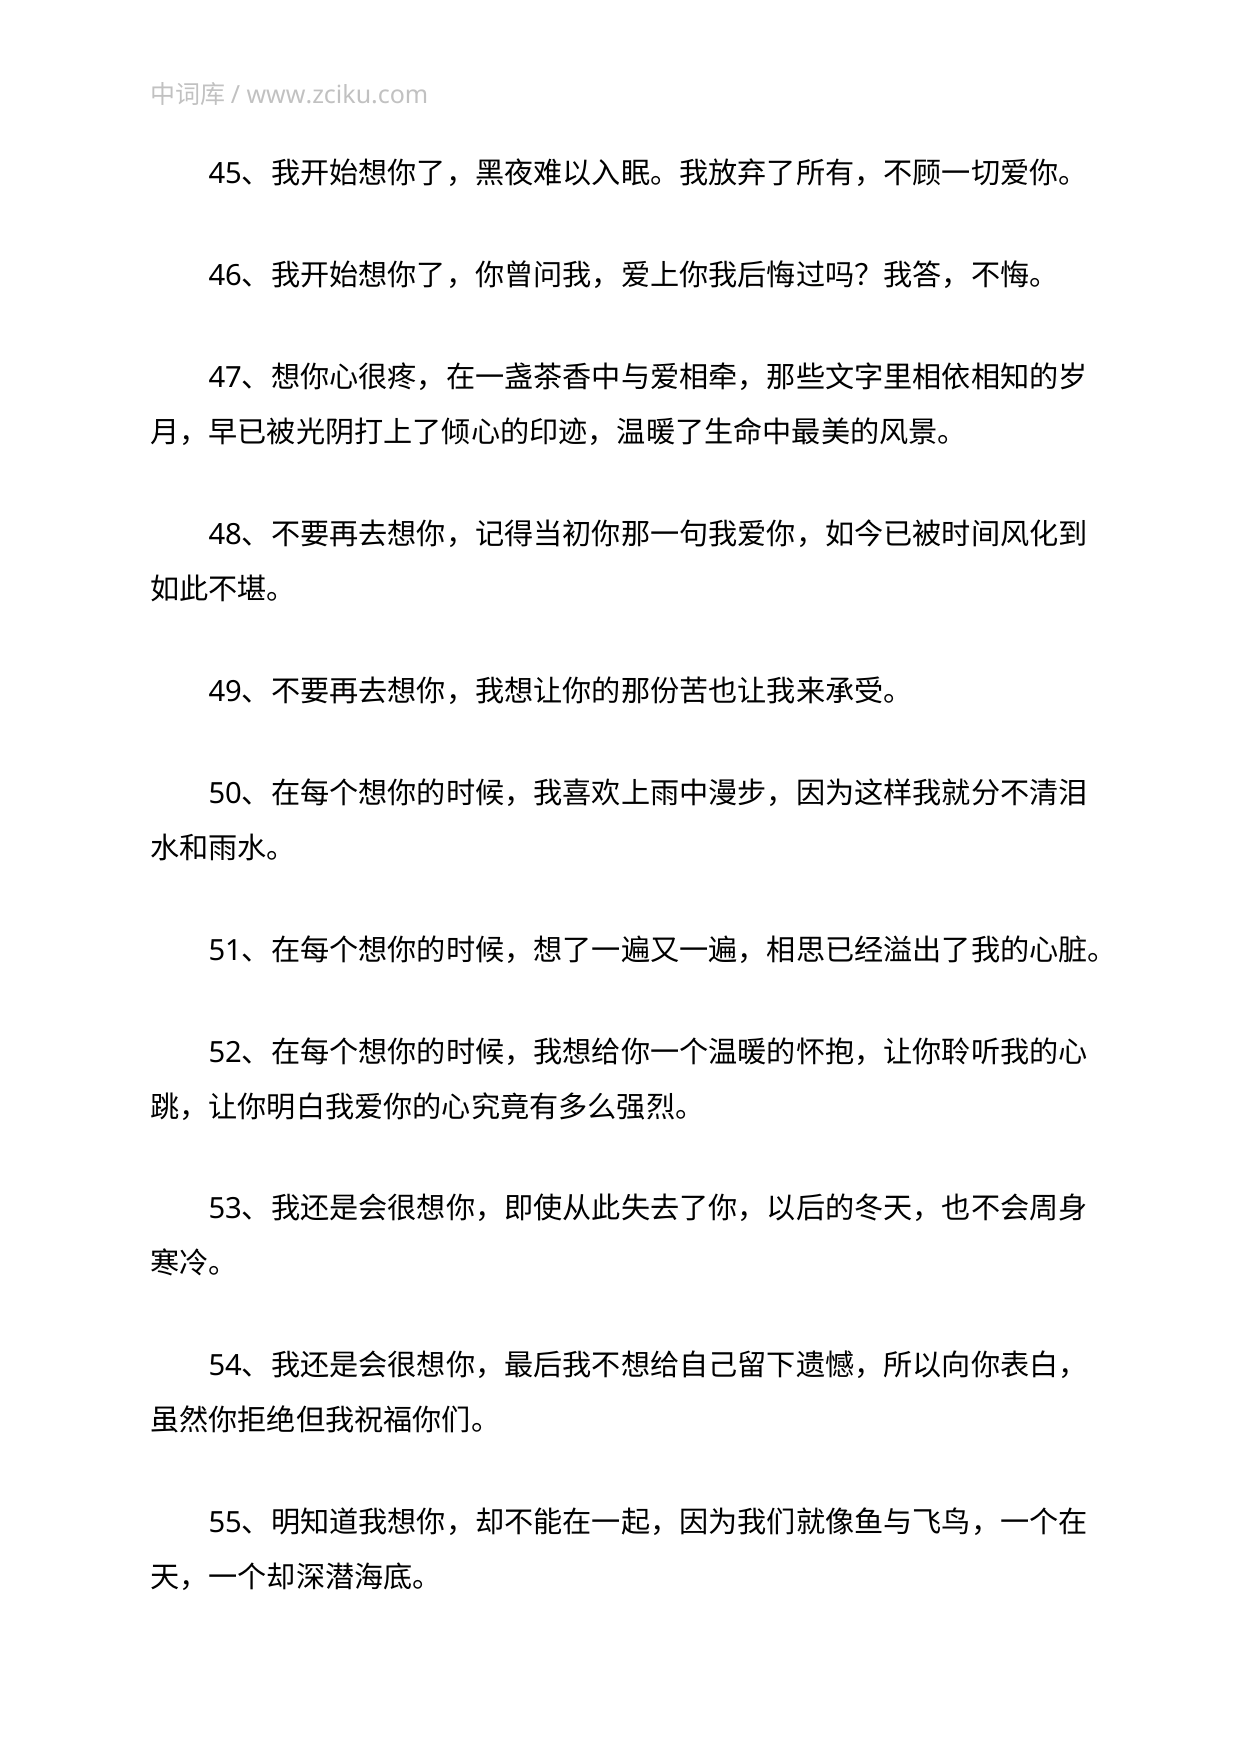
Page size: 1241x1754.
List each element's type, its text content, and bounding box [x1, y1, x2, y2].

text 50、在每个想你的时候，我喜欢上雨中漫步，因为这样我就分不清泪水和雨水。 [150, 769, 1090, 867]
text 48、不要再去想你，记得当初你那一句我爱你，如今已被时间风化到如此不堪。 [150, 511, 1090, 608]
text 49、不要再去想你，我想让你的那份苦也让我来承受。 [150, 667, 1090, 710]
text 47、想你心很疼，在一盏茶香中与爱相牵，那些文字里相依相知的岁月，早已被光阴打上了倾心的印迹，温暖了生命中最美的风景。 [150, 354, 1090, 451]
text 52、在每个想你的时候，我想给你一个温暖的怀抱，让你聆听我的心跳，让你明白我爱你的心究竟有多么强烈。 [150, 1028, 1090, 1126]
text 53、我还是会很想你，即使从此失去了你，以后的冬天，也不会周身寒冷。 [150, 1185, 1090, 1282]
text 46、我开始想你了，你曾问我，爱上你我后悔过吗？我答，不悔。 [150, 252, 1090, 294]
text 55、明知道我想你，却不能在一起，因为我们就像鱼与飞鸟，一个在天，一个却深潜海底。 [150, 1498, 1090, 1596]
text 45、我开始想你了，黑夜难以入眠。我放弃了所有，不顾一切爱你。 [150, 150, 1090, 192]
text 51、在每个想你的时候，想了一遍又一遍，相思已经溢出了我的心脏。 [150, 926, 1090, 969]
text 54、我还是会很想你，最后我不想给自己留下遗憾，所以向你表白，虽然你拒绝但我祝福你们。 [150, 1342, 1090, 1439]
